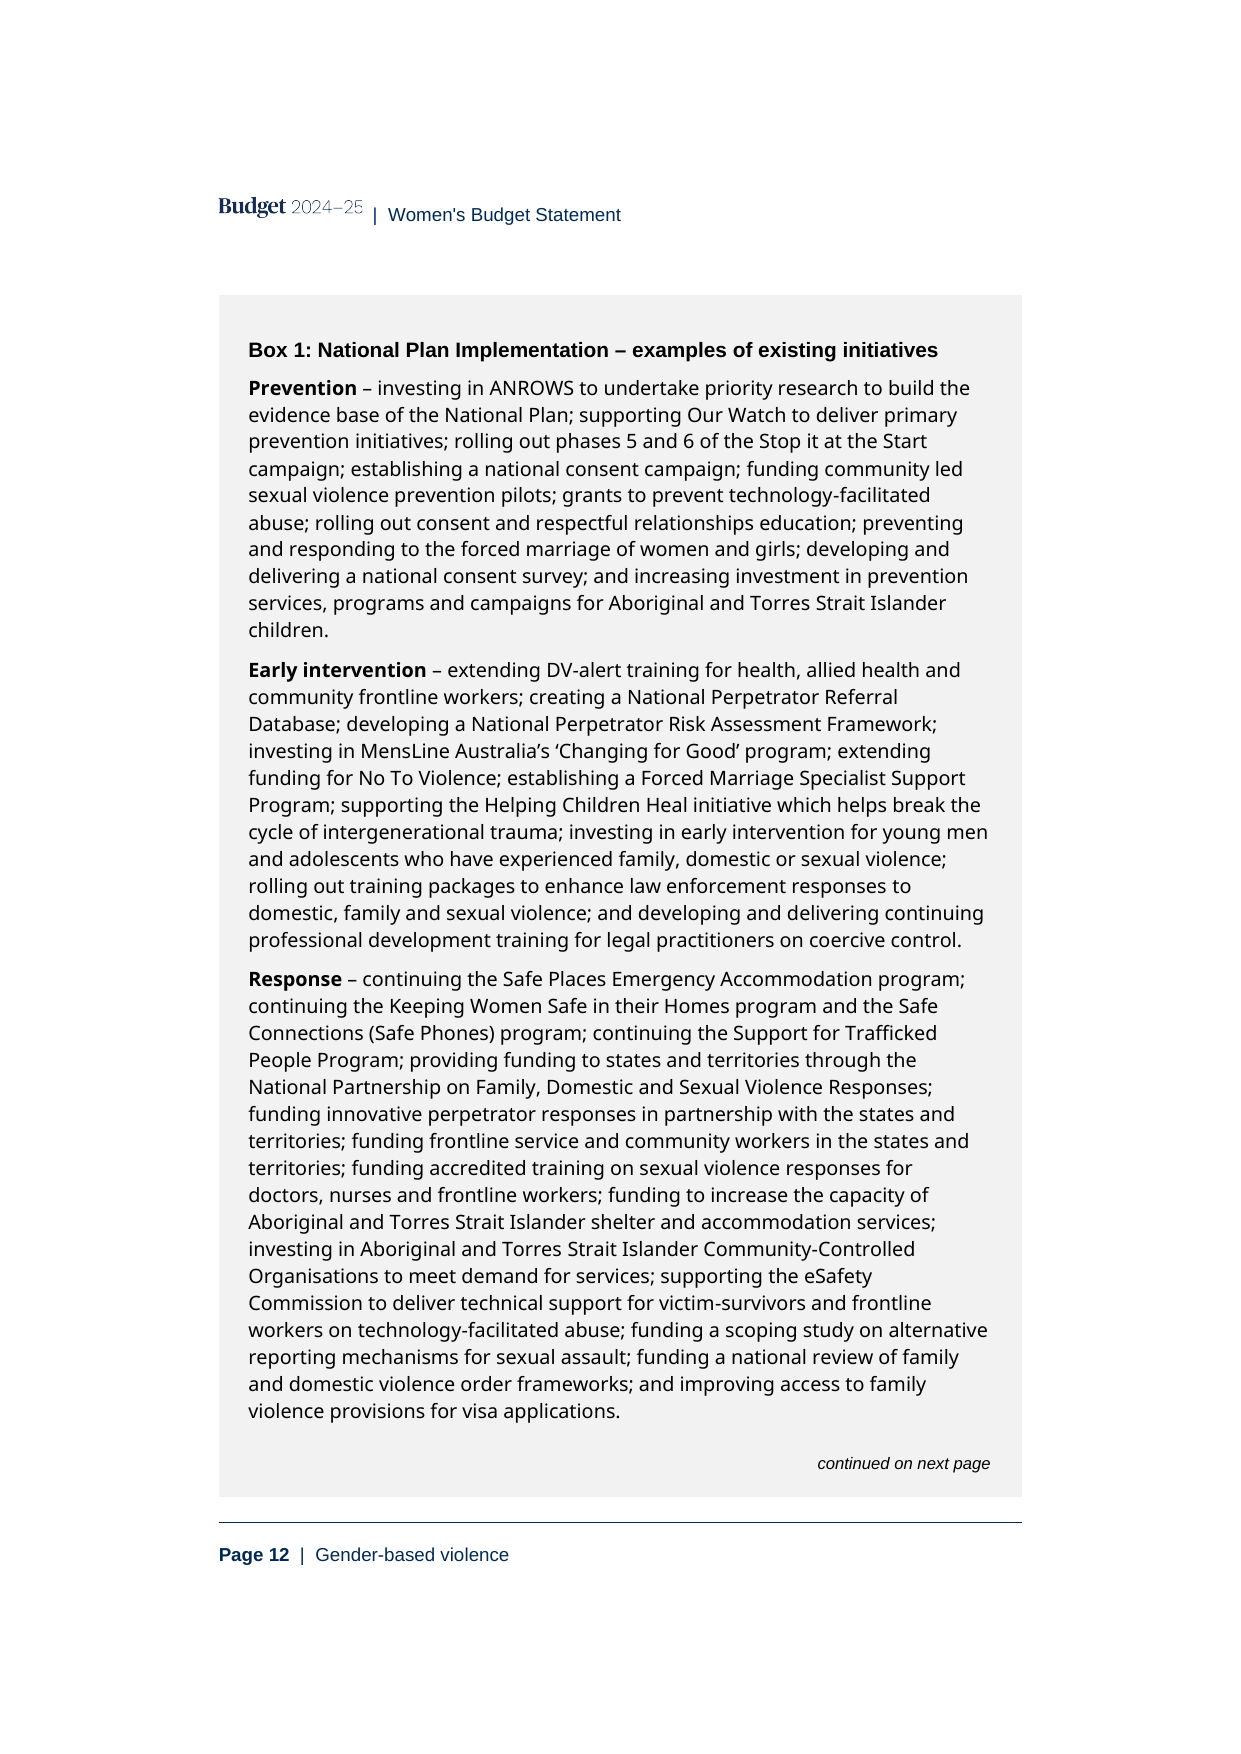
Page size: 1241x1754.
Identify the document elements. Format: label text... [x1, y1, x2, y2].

table_header Box 1: National Plan Implementation – examples of existing initiatives Prevention – investing in ANROWS to undertake priority research to build the evidence base of the National Plan; supporting Our Watch to deliver primary prevention initiatives; rolling out phases 5 and 6 of the Stop it at the Start campaign; establishing a national consent campaign; funding community led sexual violence prevention pilots; grants to prevent technology-facilitated abuse; rolling out consent and respectful relationships education; preventing and responding to the forced marriage of women and girls; developing and delivering a national consent survey; and increasing investment in prevention services, programs and campaigns for Aboriginal and Torres Strait Islander children. Early intervention – extending DV-alert training for health, allied health and community frontline workers; creating a National Perpetrator Referral Database; developing a National Perpetrator Risk Assessment Framework; investing in MensLine Australia’s ‘Changing for Good’ program; extending funding for No To Violence; establishing a Forced Marriage Specialist Support Program; supporting the Helping Children Heal initiative which helps break the cycle of intergenerational trauma; investing in early intervention for young men and adolescents who have experienced family, domestic or sexual violence; rolling out training packages to enhance law enforcement responses to domestic, family and sexual violence; and developing and delivering continuing professional development training for legal practitioners on coercive control. Response – continuing the Safe Places Emergency Accommodation program; continuing the Keeping Women Safe in their Homes program and the Safe Connections (Safe Phones) program; continuing the Support for Trafficked People Program; providing funding to states and territories through the National Partnership on Family, Domestic and Sexual Violence Responses; funding innovative perpetrator responses in partnership with the states and territories; funding frontline service and community workers in the states and territories; funding accredited training on sexual violence responses for doctors, nurses and frontline workers; funding to increase the capacity of Aboriginal and Torres Strait Islander shelter and accommodation services; investing in Aboriginal and Torres Strait Islander Community-Controlled Organisations to meet demand for services; supporting the eSafety Commission to deliver technical support for victim-survivors and frontline workers on technology-facilitated abuse; funding a scoping study on alternative reporting mechanisms for sexual assault; funding a national review of family and domestic violence order frameworks; and improving access to family violence provisions for visa applications. continued on next page [219, 295, 1022, 1497]
picture [218, 188, 363, 222]
